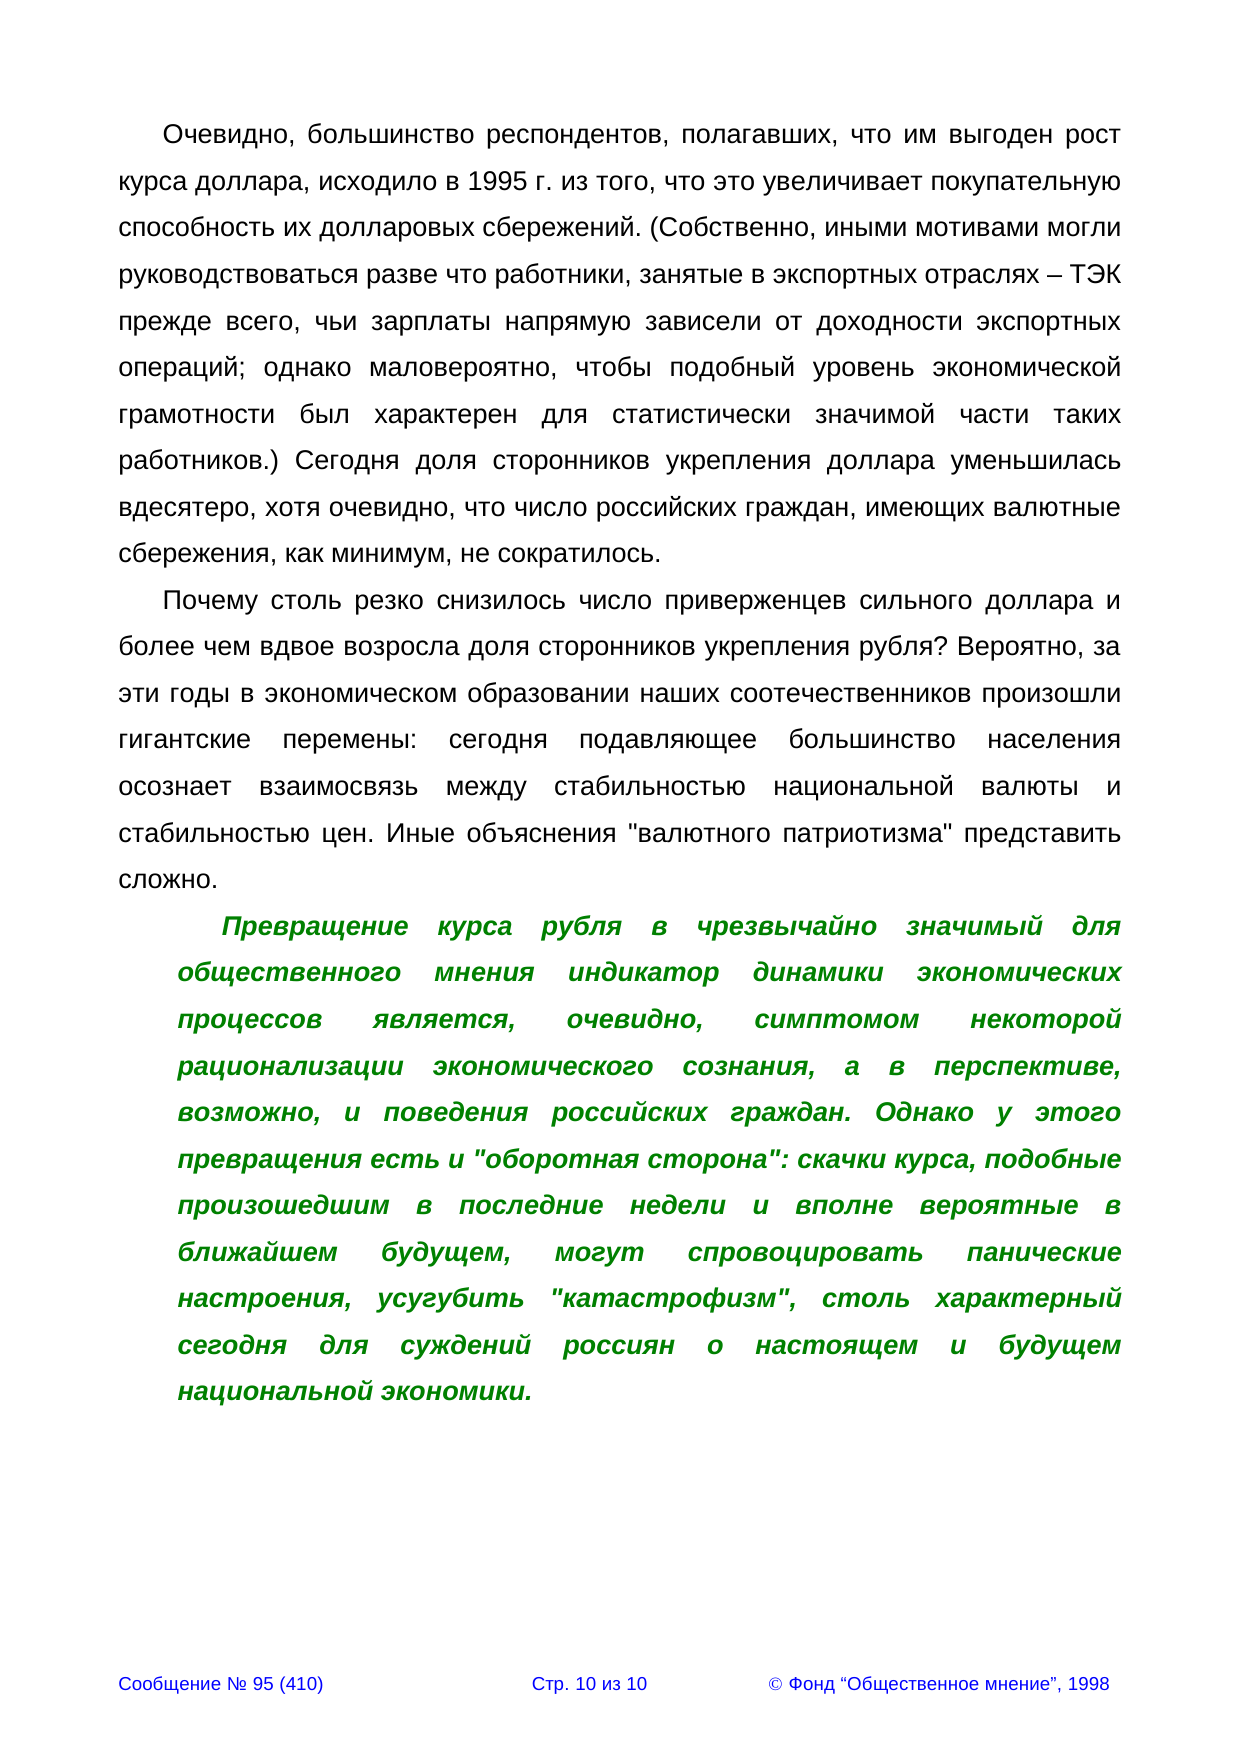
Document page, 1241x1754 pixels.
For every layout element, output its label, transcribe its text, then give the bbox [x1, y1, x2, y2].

text Превращение курса рубля в чрезвычайно значимый для общественного мнения индикатор динамики экономических процессов является, очевидно, симптомом некоторой рационализации экономического сознания, а в перспективе, возможно, и поведения российских граждан. Однако у этого превращения есть и "оборотная сторона": скачки курса, подобные произошедшим в последние недели и вполне вероятные в ближайшем будущем, могут спровоцировать панические настроения, усугубить "катастрофизм", столь характерный сегодня для суждений россиян о настоящем и будущем национальной экономики. [177, 910, 1122, 1406]
text Почему столь резко снизилось число приверженцев сильного доллара и более чем вдвое возросла доля сторонников укрепления рубля? Вероятно, за эти годы в экономическом образовании наших соотечественников произошли гигантские перемены: сегодня подавляющее большинство населения осознает взаимосвязь между стабильностью национальной валюты и стабильностью цен. Иные объяснения "валютного патриотизма" представить сложно. [118, 584, 1122, 894]
text Очевидно, большинство респондентов, полагавших, что им выгоден рост курса доллара, исходило в 1995 г. из того, что это увеличивает покупательную способность их долларовых сбережений. (Собственно, иными мотивами могли руководствоваться разве что работники, занятые в экспортных отраслях – ТЭК прежде всего, чьи зарплаты напрямую зависели от доходности экспортных операций; однако маловероятно, чтобы подобный уровень экономической грамотности был характерен для статистически значимой части таких работников.) Сегодня доля сторонников укрепления доллара уменьшилась вдесятеро, хотя очевидно, что число российских граждан, имеющих валютные сбережения, как минимум, не сократилось. [118, 118, 1122, 568]
